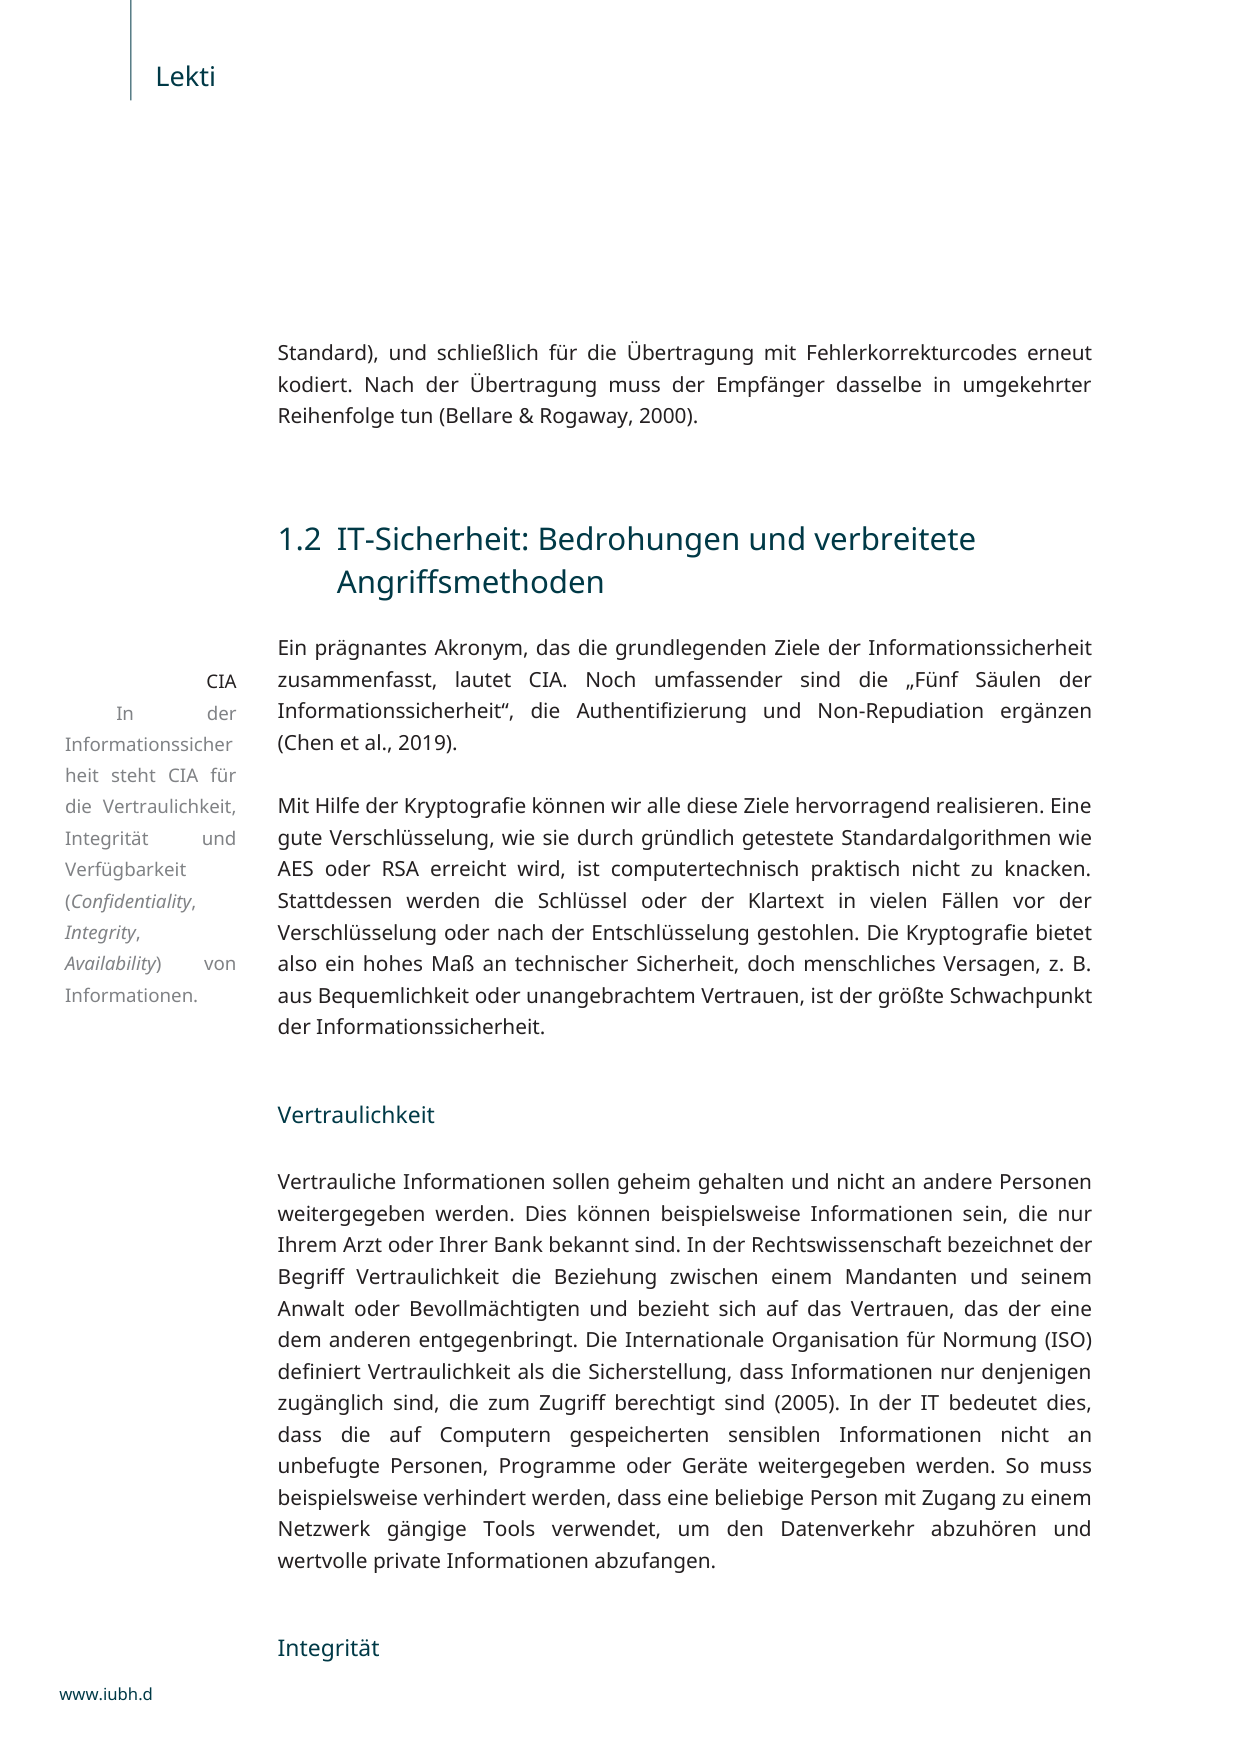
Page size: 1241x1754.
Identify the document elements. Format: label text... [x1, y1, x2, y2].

picture [128, 1687, 132, 1700]
subtitle Integrität [277, 1632, 1215, 1664]
subtitle IT-Sicherheit: Bedrohungen und verbreitete Angriffsmethoden [277, 517, 1215, 602]
text Vertrauliche Informationen sollen geheim gehalten und nicht an andere Personen weitergegeben werden. Dies können beispielsweise Informationen sein, die nur Ihrem Arzt oder Ihrer Bank bekannt sind. In der Rechtswissenschaft bezeichnet der Begriff Vertraulichkeit die Beziehung zwischen einem Mandanten und seinem Anwalt oder Bevollmächtigten und bezieht sich auf das Vertrauen, das der eine dem anderen entgegenbringt. Die Internationale Organisation für Normung (ISO) definiert Vertraulichkeit als die Sicherstellung, dass Informationen nur denjenigen zugänglich sind, die zum Zugriff berechtigt sind (2005). In der IT bedeutet dies, dass die auf Computern gespeicherten sensiblen Informationen nicht an unbefugte Personen, Programme oder Geräte weitergegeben werden. So muss beispielsweise verhindert werden, dass eine beliebige Person mit Zugang zu einem Netzwerk gängige Tools verwendet, um den Datenverkehr abzuhören und wertvolle private Informationen abzufangen. [277, 1167, 1093, 1574]
text In der Informationssicherheit steht CIA für die Vertraulichkeit, Integrität und Verfügbarkeit (Confidentiality, Integrity, Availability) von Informationen. [65, 700, 236, 1007]
text Standard), und schließlich für die Übertragung mit Fehlerkorrekturcodes erneut kodiert. Nach der Übertragung muss der Empfänger dasselbe in umgekehrter Reihenfolge tun (Bellare & Rogaway, 2000). [277, 338, 1093, 430]
subtitle Vertraulichkeit [277, 1099, 1215, 1130]
text Ein prägnantes Akronym, das die grundlegenden Ziele der Informationssicherheit zusammenfasst, lautet CIA. Noch umfassender sind die „Fünf Säulen der Informationssicherheit“, die Authentifizierung und Non-Repudiation ergänzen (Chen et al., 2019). [277, 633, 1093, 757]
text CIA [48, 669, 236, 694]
text Mit Hilfe der Kryptografie können wir alle diese Ziele hervorragend realisieren. Eine gute Verschlüsselung, wie sie durch gründlich getestete Standardalgorithmen wie AES oder RSA erreicht wird, ist computertechnisch praktisch nicht zu knacken. Stattdessen werden die Schlüssel oder der Klartext in vielen Fällen vor der Verschlüsselung oder nach der Entschlüsselung gestohlen. Die Kryptografie bietet also ein hohes Maß an technischer Sicherheit, doch menschliches Versagen, z. B. aus Bequemlichkeit oder unangebrachtem Vertrauen, ist der größte Schwachpunkt der Informationssicherheit. [277, 791, 1093, 1041]
